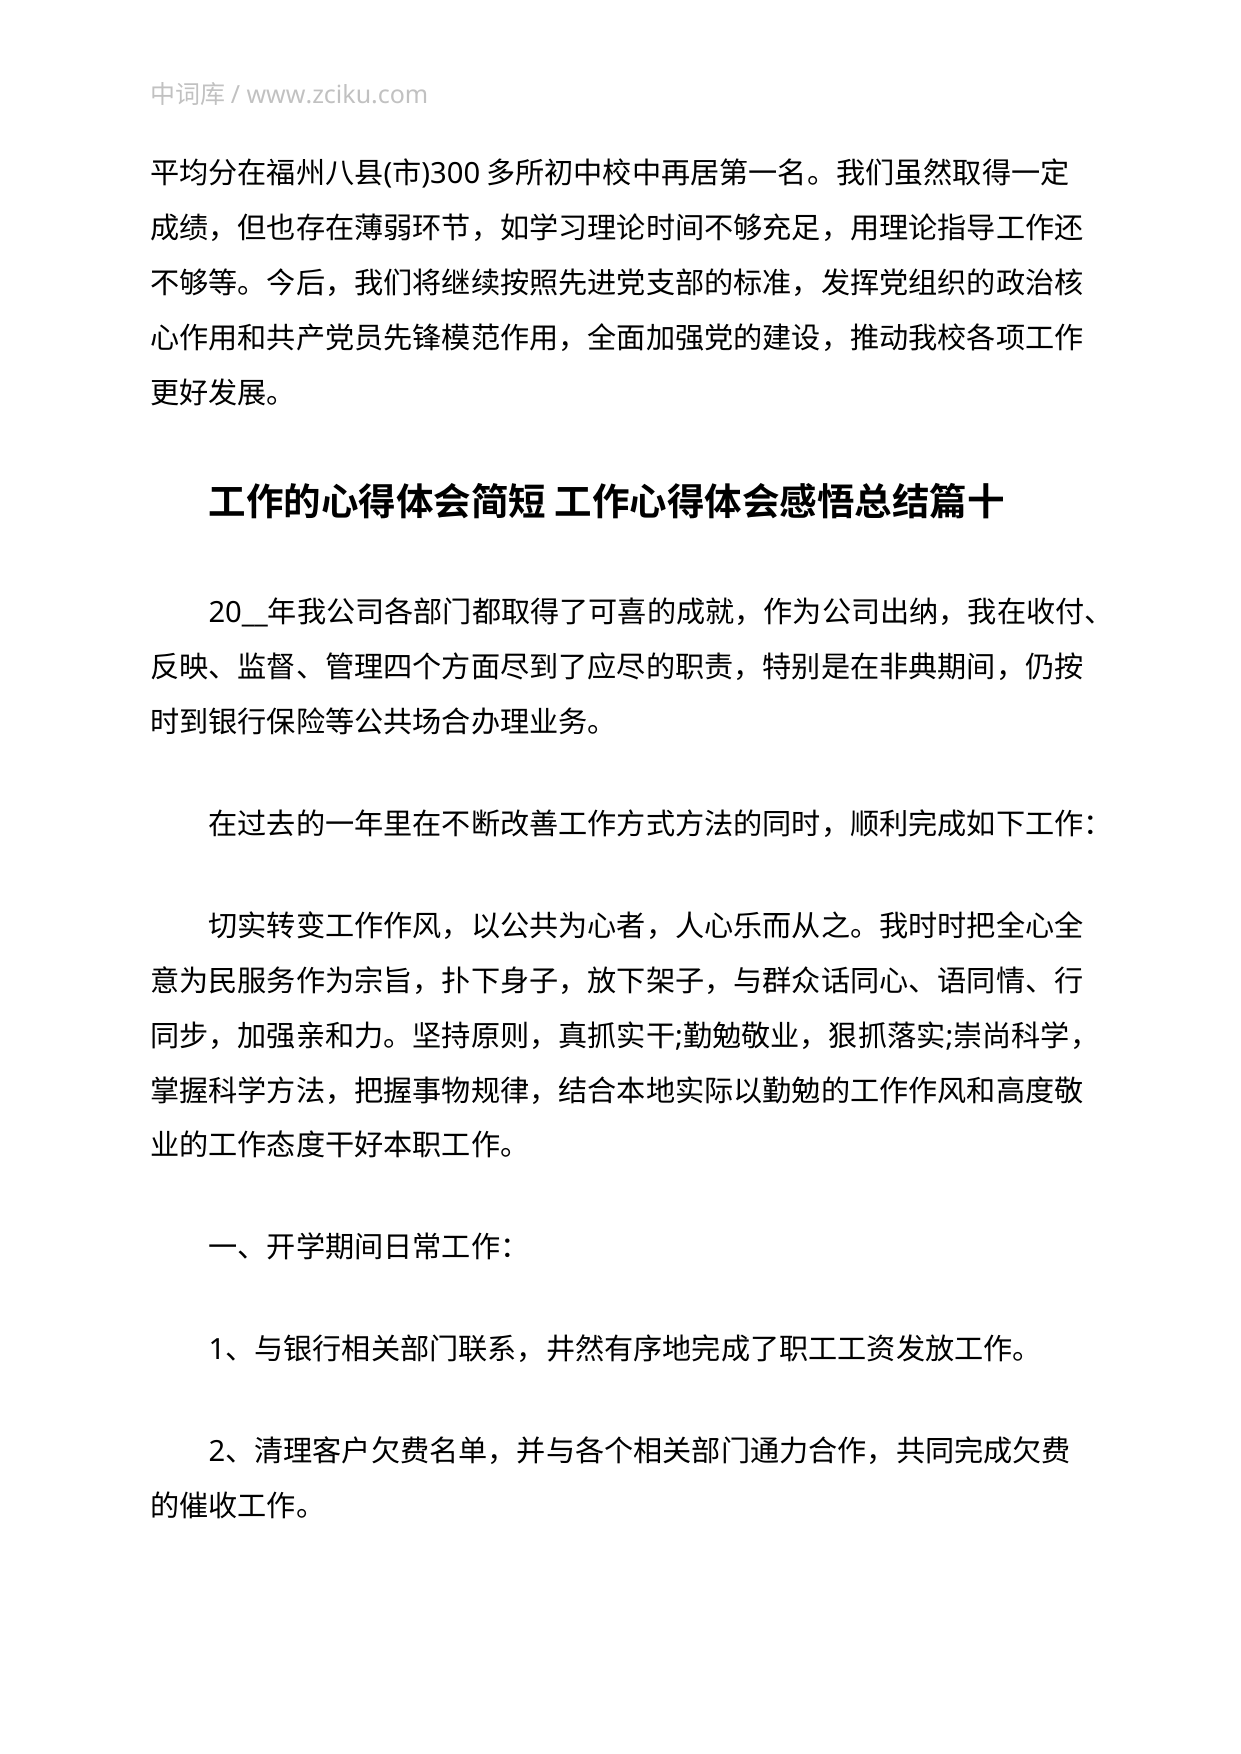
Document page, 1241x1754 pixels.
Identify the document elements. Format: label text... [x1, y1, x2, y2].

text 在过去的一年里在不断改善工作方式方法的同时，顺利完成如下工作： [150, 801, 1090, 843]
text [150, 150, 1090, 412]
text 1、与银行相关部门联系，井然有序地完成了职工工资发放工作。 [150, 1326, 1090, 1368]
text 2、清理客户欠费名单，并与各个相关部门通力合作，共同完成欠费的催收工作。 [150, 1427, 1090, 1525]
text 20__年我公司各部门都取得了可喜的成就，作为公司出纳，我在收付、反映、监督、管理四个方面尽到了应尽的职责，特别是在非典期间，仍按时到银行保险等公共场合办理业务。 [150, 589, 1090, 741]
text 切实转变工作作风，以公共为心者，人心乐而从之。我时时把全心全意为民服务作为宗旨，扑下身子，放下架子，与群众话同心、语同情、行同步，加强亲和力。坚持原则，真抓实干;勤勉敬业，狠抓落实;崇尚科学，掌握科学方法，把握事物规律，结合本地实际以勤勉的工作作风和高度敬业的工作态度干好本职工作。 [150, 902, 1090, 1164]
text 一、开学期间日常工作： [150, 1224, 1090, 1266]
text 工作的心得体会简短 工作心得体会感悟总结篇十 [150, 471, 1090, 526]
